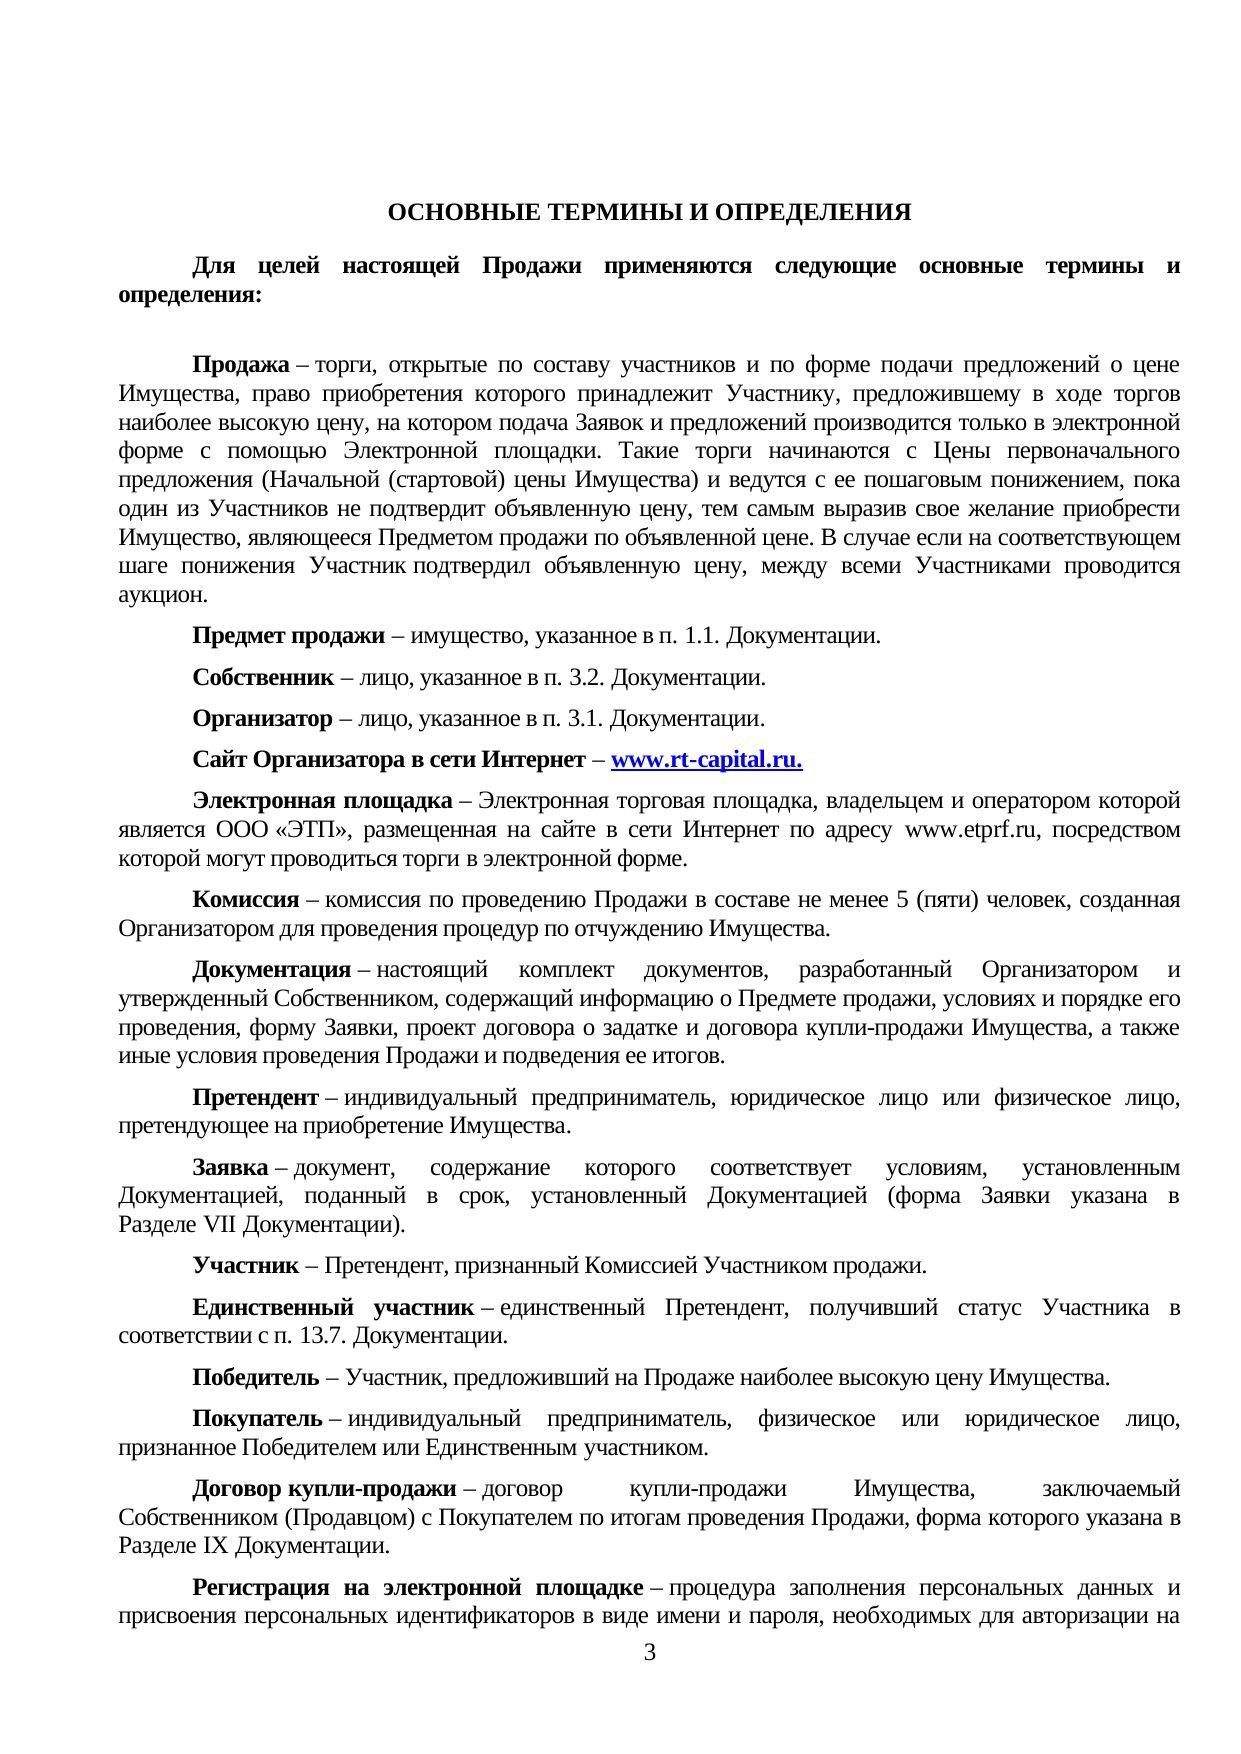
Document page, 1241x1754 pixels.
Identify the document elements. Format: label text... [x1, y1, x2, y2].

text Документация – настоящий комплект документов, разработанный Организатором и утвержденный Собственником, содержащий информацию о Предмете продажи, условиях и порядке его проведения, форму Заявки, проект договора о задатке и договора купли-продажи Имущества, а также иные условия проведения Продажи и подведения ее итогов. [118, 954, 1181, 1069]
text Предмет продажи – имущество, указанное в п. 1.1. Документации. [118, 621, 1181, 649]
text Для целей настоящей Продажи применяются следующие основные термины и определения: [118, 251, 1181, 308]
text Договор купли-продажи – договор купли-продажи Имущества, заключаемый Собственником (Продавцом) с Покупателем по итогам проведения Продажи, форма которого указана в Разделе IX Документации. [118, 1473, 1181, 1559]
text Победитель – Участник, предложивший на Продаже наиболее высокую цену Имущества. [118, 1362, 1181, 1391]
text Продажа – торги, открытые по составу участников и по форме подачи предложений о цене Имущества, право приобретения которого принадлежит Участнику, предложившему в ходе торгов наиболее высокую цену, на котором подача Заявок и предложений производится только в электронной форме с помощью Электронной площадки. Такие торги начинаются с Цены первоначального предложения (Начальной (стартовой) цены Имущества) и ведутся с ее пошаговым понижением, пока один из Участников не подтвердит объявленную цену, тем самым выразив свое желание приобрести Имущество, являющееся Предметом продажи по объявленной цене. В случае если на соответствующем шаге понижения Участник подтвердил объявленную цену, между всеми Участниками проводится аукцион. [118, 349, 1181, 608]
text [118, 1572, 1181, 1629]
text Сайт Организатора в сети Интернет – www.rt-capital.ru. [118, 744, 1181, 773]
text Претендент – индивидуальный предприниматель, юридическое лицо или физическое лицо, претендующее на приобретение Имущества. [118, 1082, 1181, 1139]
text Заявка – документ, содержание которого соответствует условиям, установленным Документацией, поданный в срок, установленный Документацией (форма Заявки указана в Разделе VII Документации). [118, 1152, 1181, 1238]
text Электронная площадка – Электронная торговая площадка, владельцем и оператором которой является ООО «ЭТП», размещенная на сайте в сети Интернет по адресу www.etprf.ru, посредством которой могут проводиться торги в электронной форме. [118, 786, 1181, 872]
text Организатор – лицо, указанное в п. 3.1. Документации. [118, 703, 1181, 732]
text Комиссия – комиссия по проведению Продажи в составе не менее 5 (пяти) человек, созданная Организатором для проведения процедур по отчуждению Имущества. [118, 884, 1181, 942]
text Участник – Претендент, признанный Комиссией Участником продажи. [118, 1251, 1181, 1279]
text Собственник – лицо, указанное в п. 3.2. Документации. [118, 662, 1181, 691]
text ОСНОВНЫЕ ТЕРМИНЫ И ОПРЕДЕЛЕНИЯ [118, 197, 1181, 226]
text Покупатель – индивидуальный предприниматель, физическое или юридическое лицо, признанное Победителем или Единственным участником. [118, 1403, 1181, 1461]
text Единственный участник – единственный Претендент, получивший статус Участника в соответствии с п. 13.7. Документации. [118, 1292, 1181, 1349]
